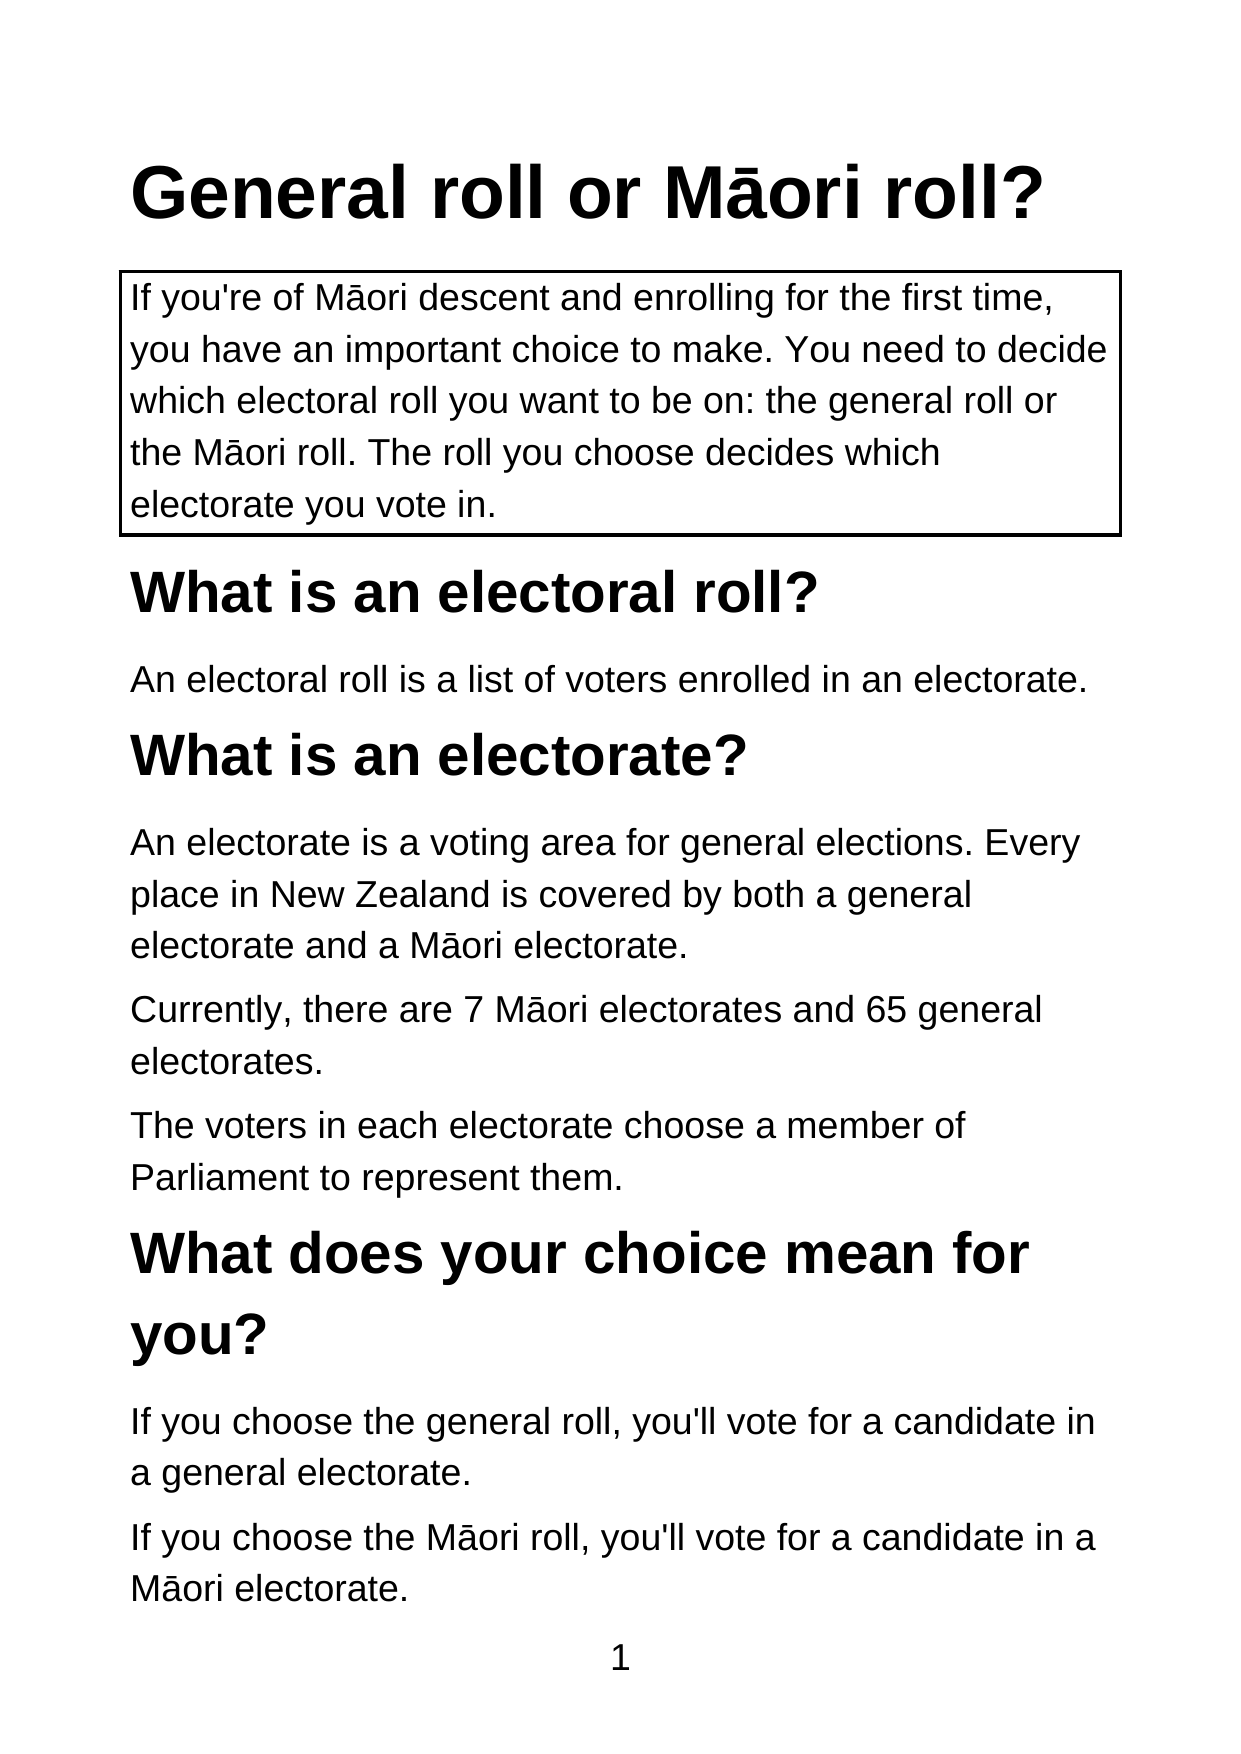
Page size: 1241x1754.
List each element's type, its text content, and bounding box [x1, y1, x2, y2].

subtitle What is an electorate? [130, 721, 1110, 788]
text If you're of Māori descent and enrolling for the first time, you have an important choice to make. You need to decide which electoral roll you want to be on: the general roll or the Māori roll. The roll you choose decides which electorate you vote in. [122, 273, 1119, 533]
subtitle What is an electoral roll? [130, 558, 1110, 625]
text The voters in each electorate choose a member of Parliament to represent them. [130, 1103, 1110, 1198]
text If you choose the general roll, you'll vote for a candidate in a general electorate. [130, 1399, 1110, 1494]
subtitle General roll or Māori roll? [130, 148, 1110, 234]
text An electorate is a voting area for general elections. Every place in New Zealand is covered by both a general electorate and a Māori electorate. [130, 820, 1110, 967]
text If you choose the Māori roll, you'll vote for a candidate in a Māori electorate. [130, 1515, 1110, 1609]
text Currently, there are 7 Māori electorates and 65 general electorates. [130, 988, 1110, 1082]
text An electoral roll is a list of voters enrolled in an electorate. [130, 657, 1110, 700]
subtitle What does your choice mean for you? [130, 1219, 1110, 1367]
